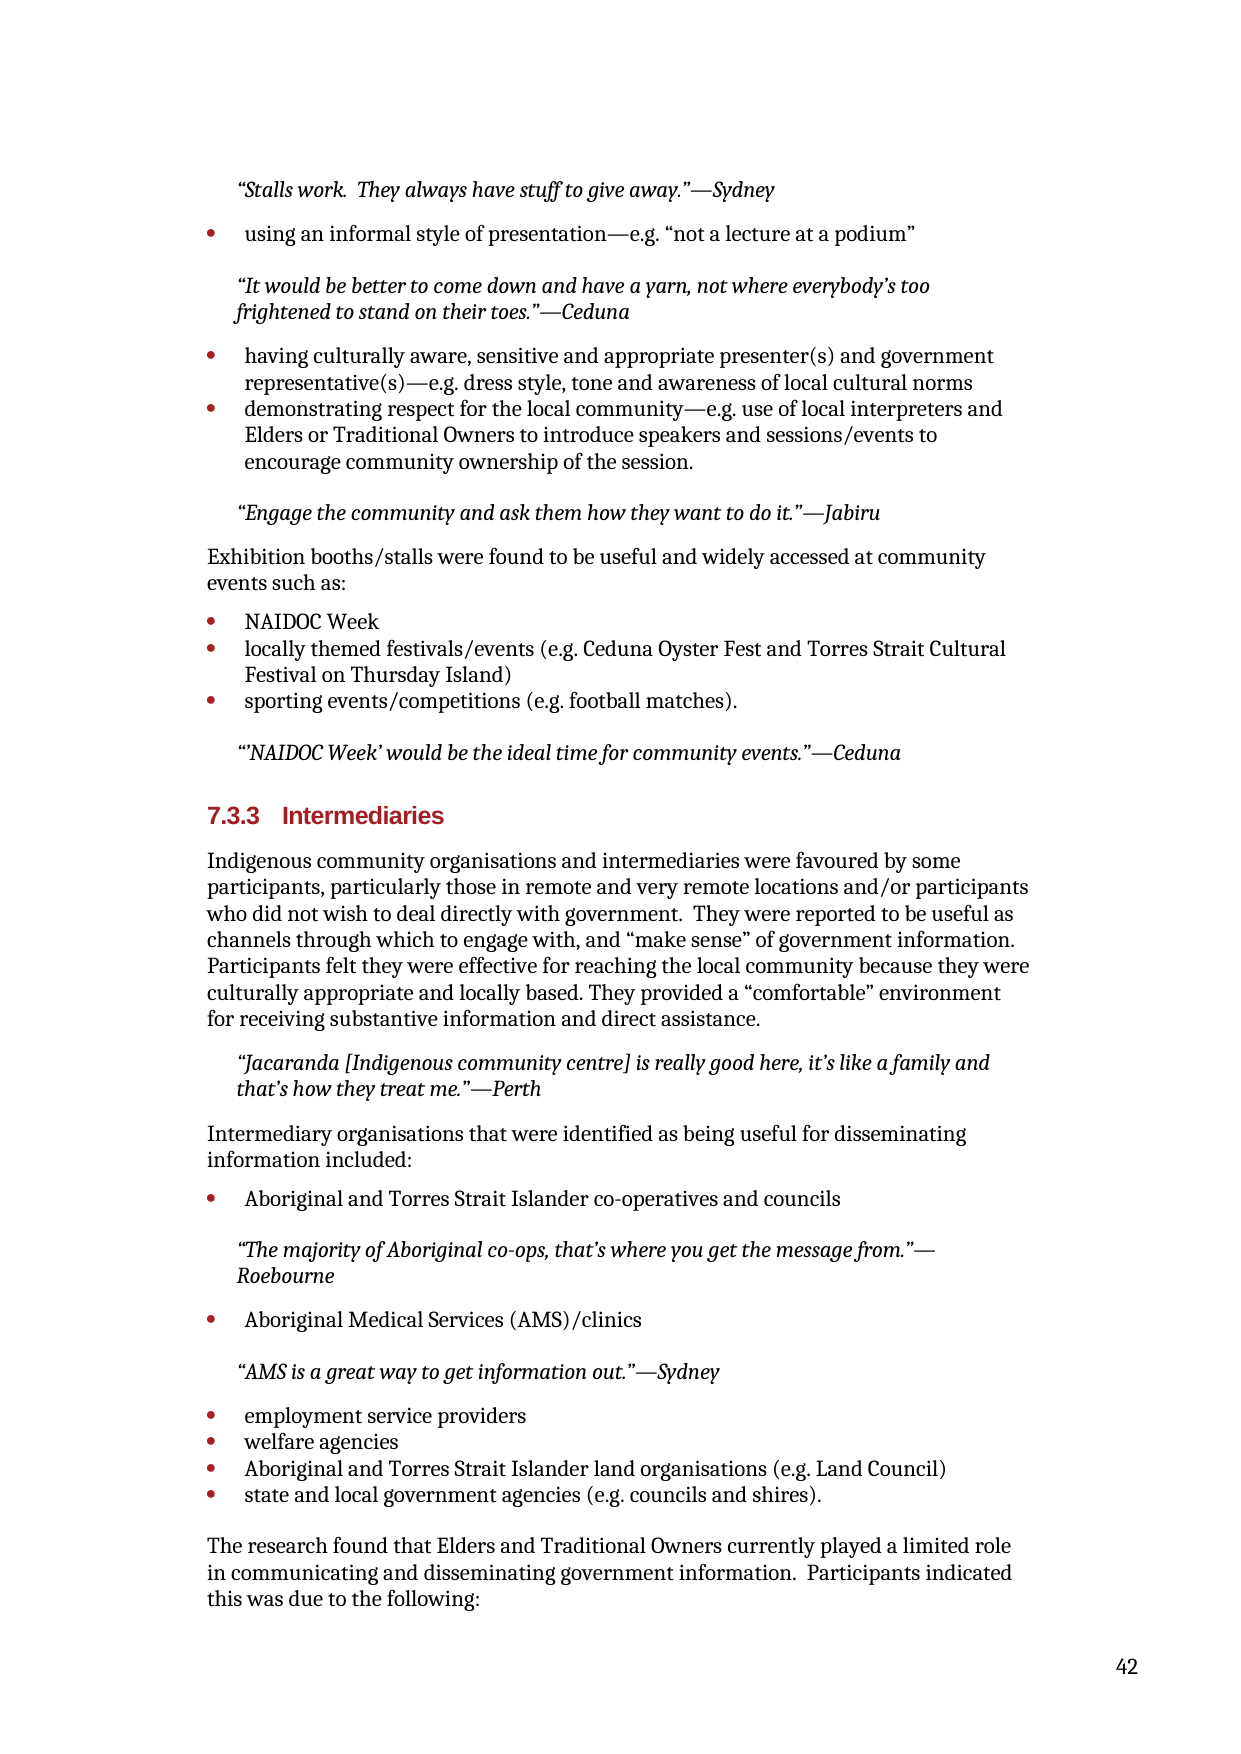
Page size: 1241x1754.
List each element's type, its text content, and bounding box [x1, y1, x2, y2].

list Aboriginal and Torres Strait Islander land organisations (e.g. Land Council) [207, 1455, 1033, 1482]
text “The majority of Aboriginal co-ops, that’s where you get the message from.”—Roebourne [236, 1237, 1004, 1289]
list NAIDOC Week [207, 609, 1033, 635]
text “Engage the community and ask them how they want to do it.”—Jabiru [236, 500, 1004, 526]
text Indigenous community organisations and intermediaries were favoured by some participants, particularly those in remote and very remote locations and/or participants who did not wish to deal directly with government. They were reported to be useful as channels through which to engage with, and “make sense” of government information. Participants felt they were effective for reaching the local community because they were culturally appropriate and locally based. They provided a “comfortable” environment for receiving substantive information and direct assistance. [207, 848, 1033, 1032]
list welfare agencies [207, 1429, 1033, 1455]
list Aboriginal and Torres Strait Islander co-operatives and councils [207, 1186, 1033, 1212]
text Intermediary organisations that were identified as being useful for disseminating information included: [207, 1120, 1033, 1173]
text The research found that Elders and Traditional Owners currently played a limited role in communicating and disseminating government information. Participants indicated this was due to the following: [207, 1533, 1033, 1612]
list Aboriginal Medical Services (AMS)/clinics [207, 1307, 1033, 1334]
text Exhibition booths/stalls were found to be useful and widely accessed at community events such as: [207, 544, 1033, 597]
list employment service providers [207, 1403, 1033, 1429]
list having culturally aware, sensitive and appropriate presenter(s) and government representative(s)—e.g. dress style, tone and awareness of local cultural norms [207, 343, 1033, 396]
list state and local government agencies (e.g. councils and shires). [207, 1482, 1033, 1508]
subtitle 7.3.3 Intermediaries [207, 801, 1033, 830]
text “AMS is a great way to get information out.”—Sydney [236, 1359, 1004, 1385]
list demonstrating respect for the local community—e.g. use of local interpreters and Elders or Traditional Owners to introduce speakers and sessions/events to encourage community ownership of the session. [207, 396, 1033, 475]
text “Jacaranda [Indigenous community centre] is really good here, it’s like a family and that’s how they treat me.”—Perth [236, 1050, 1004, 1103]
text “It would be better to come down and have a yarn, not where everybody’s too frightened to stand on their toes.”—Ceduna [236, 273, 1004, 325]
list using an informal style of presentation—e.g. “not a lecture at a podium” [207, 221, 1033, 248]
list locally themed festivals/events (e.g. Ceduna Oyster Fest and Torres Strait Cultural Festival on Thursday Island) [207, 635, 1033, 688]
list sporting events/competitions (e.g. football matches). [207, 688, 1033, 714]
text “Stalls work. They always have stuff to give away.”—Sydney [236, 177, 1004, 203]
text “’NAIDOC Week’ would be the ideal time for community events.”—Ceduna [236, 739, 1004, 766]
